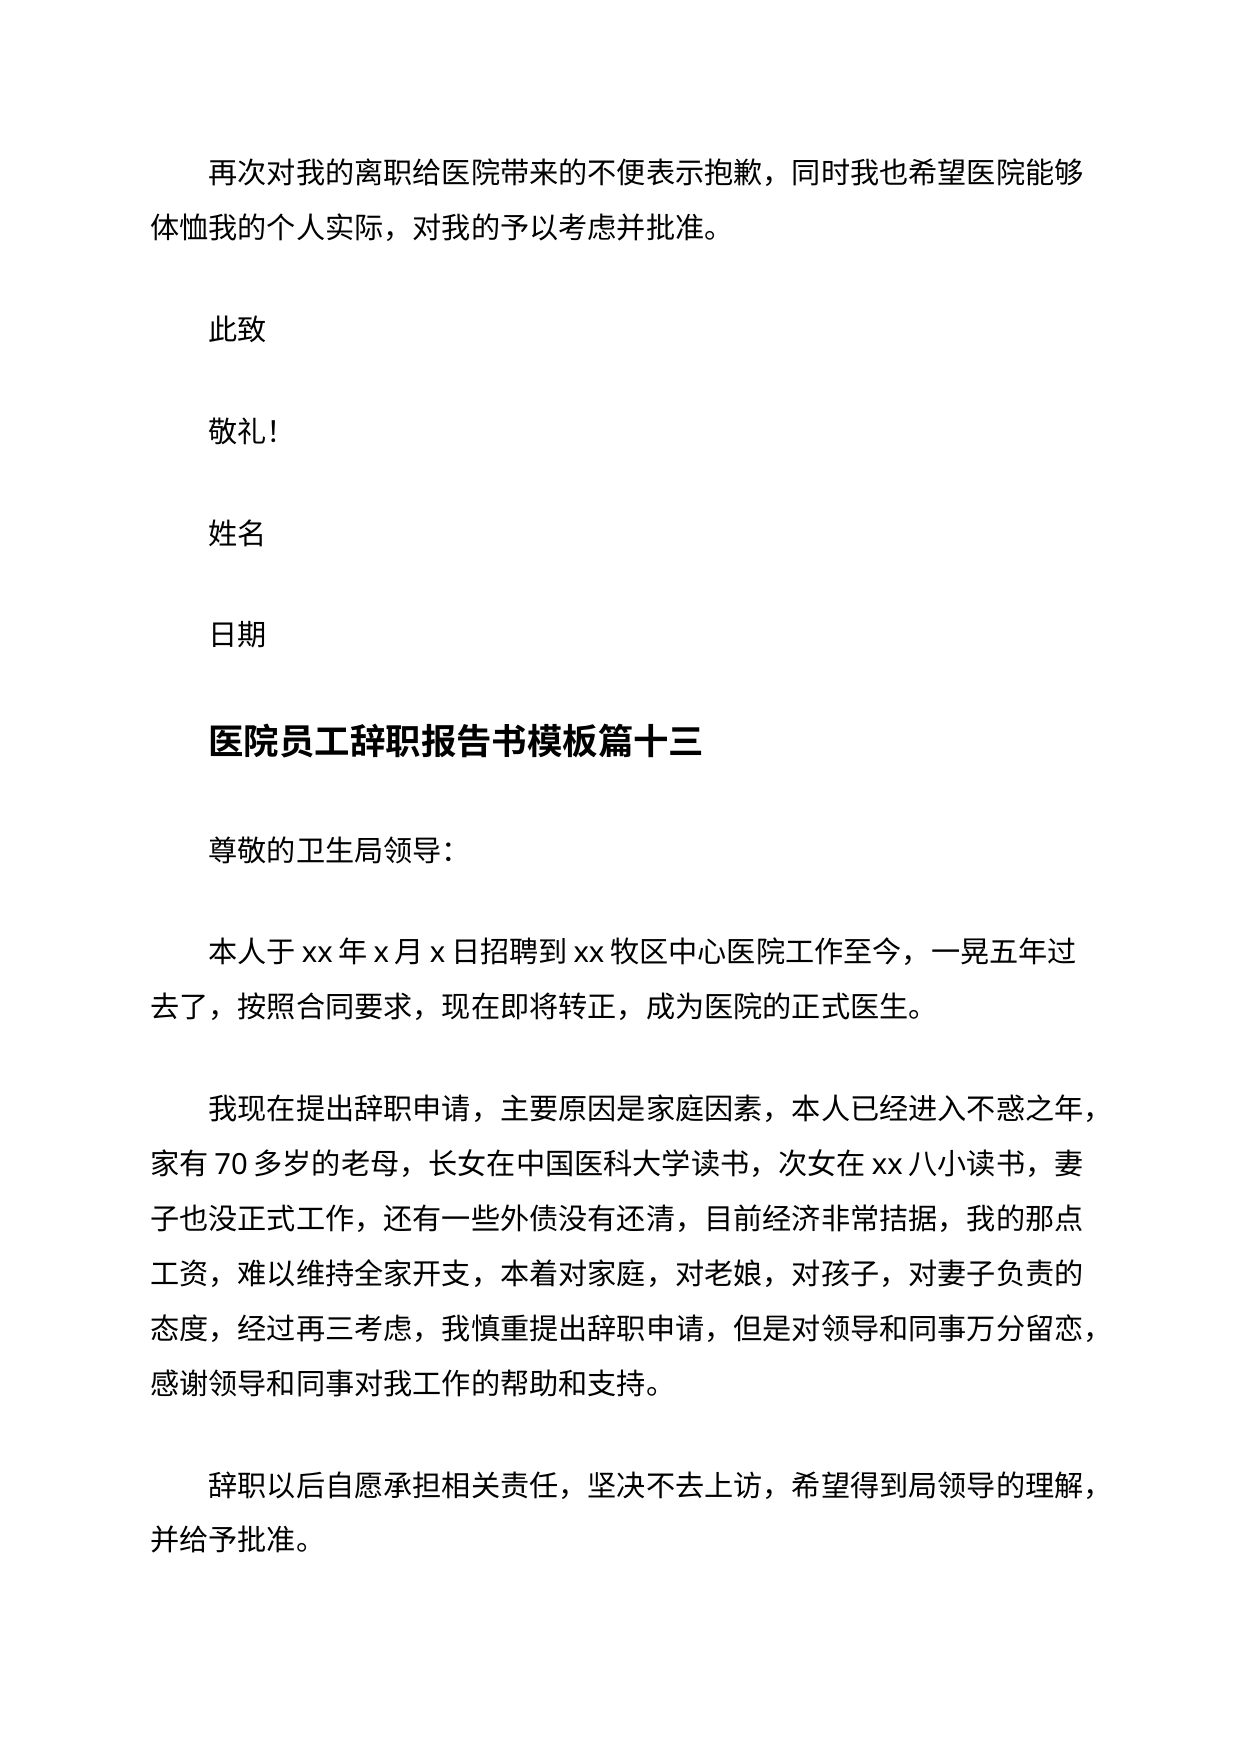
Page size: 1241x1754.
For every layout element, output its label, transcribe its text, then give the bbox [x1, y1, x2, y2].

text 此致 [150, 307, 1090, 349]
text 辞职以后自愿承担相关责任，坚决不去上访，希望得到局领导的理解，并给予批准。 [150, 1462, 1090, 1559]
text 医院员工辞职报告书模板篇十三 [150, 714, 1090, 765]
text 敬礼！ [150, 408, 1090, 451]
text 尊敬的卫生局领导： [150, 827, 1090, 869]
text 姓名 [150, 510, 1090, 552]
text 本人于xx年x月x日招聘到xx牧区中心医院工作至今，一晃五年过去了，按照合同要求，现在即将转正，成为医院的正式医生。 [150, 929, 1090, 1026]
text 我现在提出辞职申请，主要原因是家庭因素，本人已经进入不惑之年，家有70多岁的老母，长女在中国医科大学读书，次女在xx八小读书，妻子也没正式工作，还有一些外债没有还清，目前经济非常拮据，我的那点工资，难以维持全家开支，本着对家庭，对老娘，对孩子，对妻子负责的态度，经过再三考虑，我慎重提出辞职申请，但是对领导和同事万分留恋，感谢领导和同事对我工作的帮助和支持。 [150, 1086, 1090, 1403]
text 日期 [150, 612, 1090, 654]
text 再次对我的离职给医院带来的不便表示抱歉，同时我也希望医院能够体恤我的个人实际，对我的予以考虑并批准。 [150, 150, 1090, 247]
